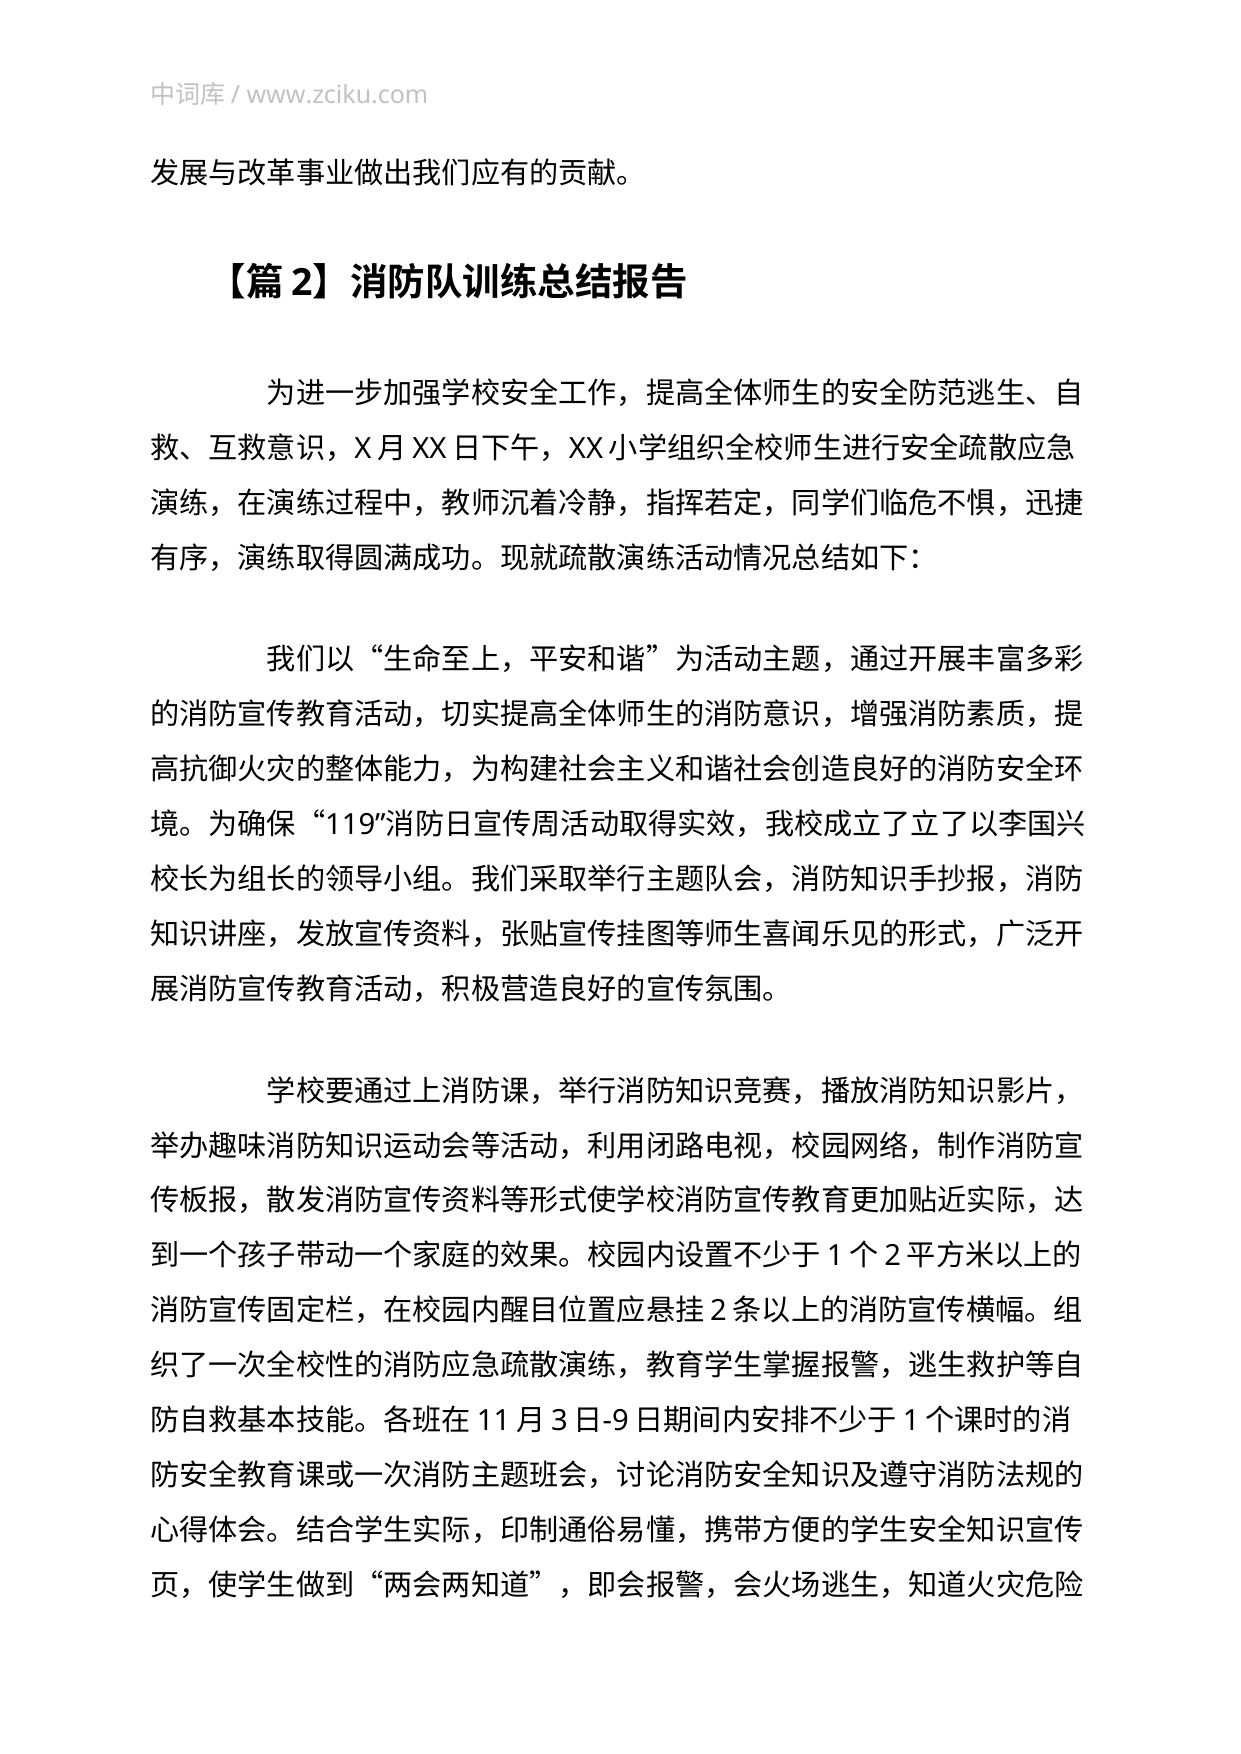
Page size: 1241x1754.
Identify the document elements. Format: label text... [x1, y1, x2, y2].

text 我们以“生命至上，平安和谐”为活动主题，通过开展丰富多彩的消防宣传教育活动，切实提高全体师生的消防意识，增强消防素质，提高抗御火灾的整体能力，为构建社会主义和谐社会创造良好的消防安全环境。为确保“119”消防日宣传周活动取得实效，我校成立了立了以李国兴校长为组长的领导小组。我们采取举行主题队会，消防知识手抄报，消防知识讲座，发放宣传资料，张贴宣传挂图等师生喜闻乐见的形式，广泛开展消防宣传教育活动，积极营造良好的宣传氛围。 [150, 636, 1090, 1008]
text 为进一步加强学校安全工作，提高全体师生的安全防范逃生、自救、互救意识，X月XX日下午，XX小学组织全校师生进行安全疏散应急演练，在演练过程中，教师沉着冷静，指挥若定，同学们临危不惧，迅捷有序，演练取得圆满成功。现就疏散演练活动情况总结如下： [150, 369, 1090, 576]
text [150, 1067, 1090, 1604]
text 【篇2】消防队训练总结报告 [150, 252, 1090, 306]
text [150, 150, 1090, 192]
